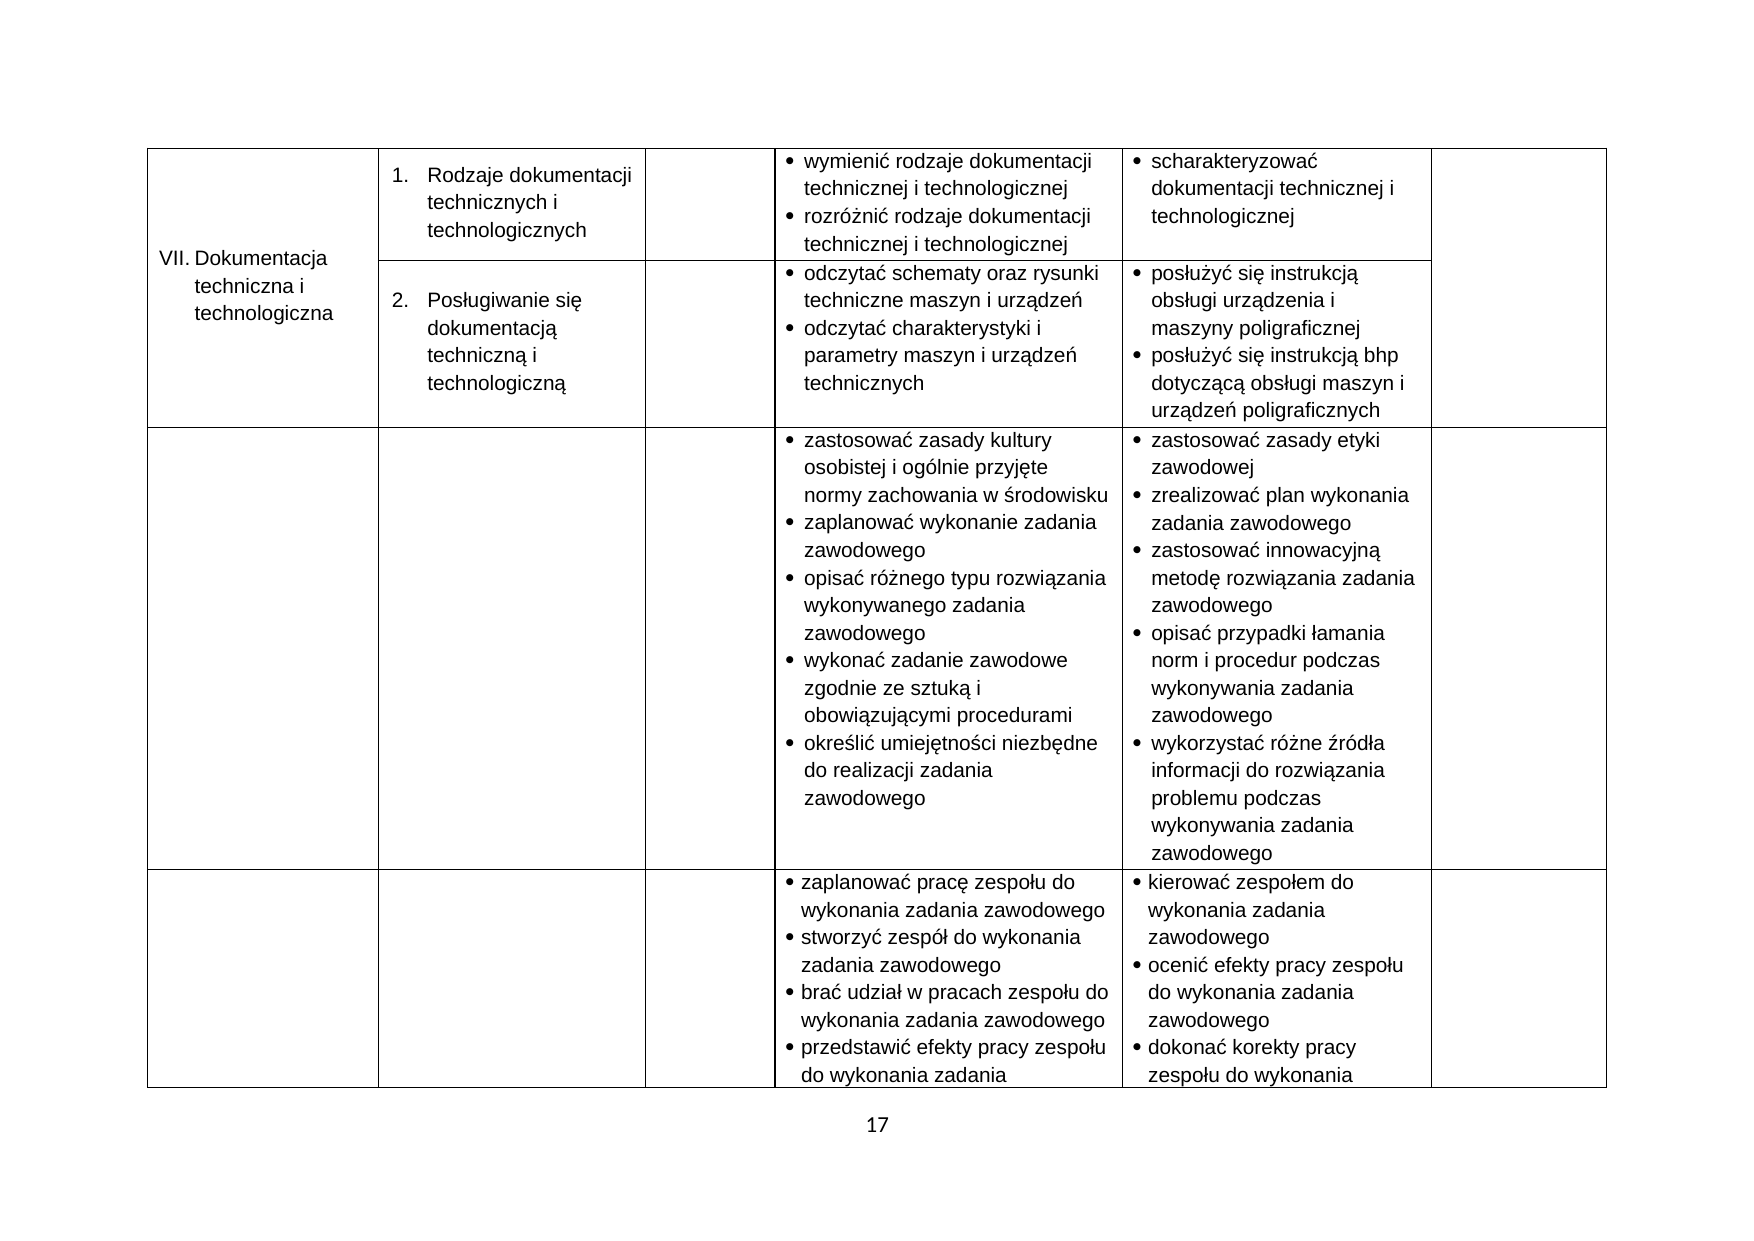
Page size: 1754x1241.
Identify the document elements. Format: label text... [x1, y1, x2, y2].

table_cell [646, 870, 774, 1087]
table_cell Dokumentacja techniczna i technologiczna [148, 149, 378, 427]
table_cell [1432, 870, 1606, 1087]
table_cell [646, 149, 774, 259]
table_cell [379, 870, 645, 1087]
table_cell [1432, 428, 1606, 869]
table_cell zastosować zasady kultury osobistej i ogólnie przyjęte normy zachowania w środowisku zaplanować wykonanie zadania zawodowego opisać różnego typu rozwiązania wykonywanego zadania zawodowego wykonać zadanie zawodowe zgodnie ze sztuką i obowiązującymi procedurami określić umiejętności niezbędne do realizacji zadania zawodowego [776, 428, 1122, 869]
table_cell [646, 428, 774, 869]
table_cell posłużyć się instrukcją obsługi urządzenia i maszyny poligraficznej posłużyć się instrukcją bhp dotyczącą obsługi maszyn i urządzeń poligraficznych [1123, 261, 1431, 427]
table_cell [1123, 870, 1431, 1087]
table_cell wymienić rodzaje dokumentacji technicznej i technologicznej rozróżnić rodzaje dokumentacji technicznej i technologicznej [776, 149, 1122, 259]
table_cell [148, 870, 378, 1087]
table_cell odczytać schematy oraz rysunki techniczne maszyn i urządzeń odczytać charakterystyki i parametry maszyn i urządzeń technicznych [776, 261, 1122, 427]
table_cell Posługiwanie się dokumentacją techniczną i technologiczną [379, 261, 645, 427]
table_cell Rodzaje dokumentacji technicznych i technologicznych [379, 149, 645, 259]
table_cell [776, 870, 1122, 1087]
table_cell scharakteryzować dokumentacji technicznej i technologicznej [1123, 149, 1431, 259]
table_cell zastosować zasady etyki zawodowej zrealizować plan wykonania zadania zawodowego zastosować innowacyjną metodę rozwiązania zadania zawodowego opisać przypadki łamania norm i procedur podczas wykonywania zadania zawodowego wykorzystać różne źródła informacji do rozwiązania problemu podczas wykonywania zadania zawodowego [1123, 428, 1431, 869]
table_cell [646, 261, 774, 427]
table_cell [379, 428, 645, 869]
table_cell [148, 428, 378, 869]
